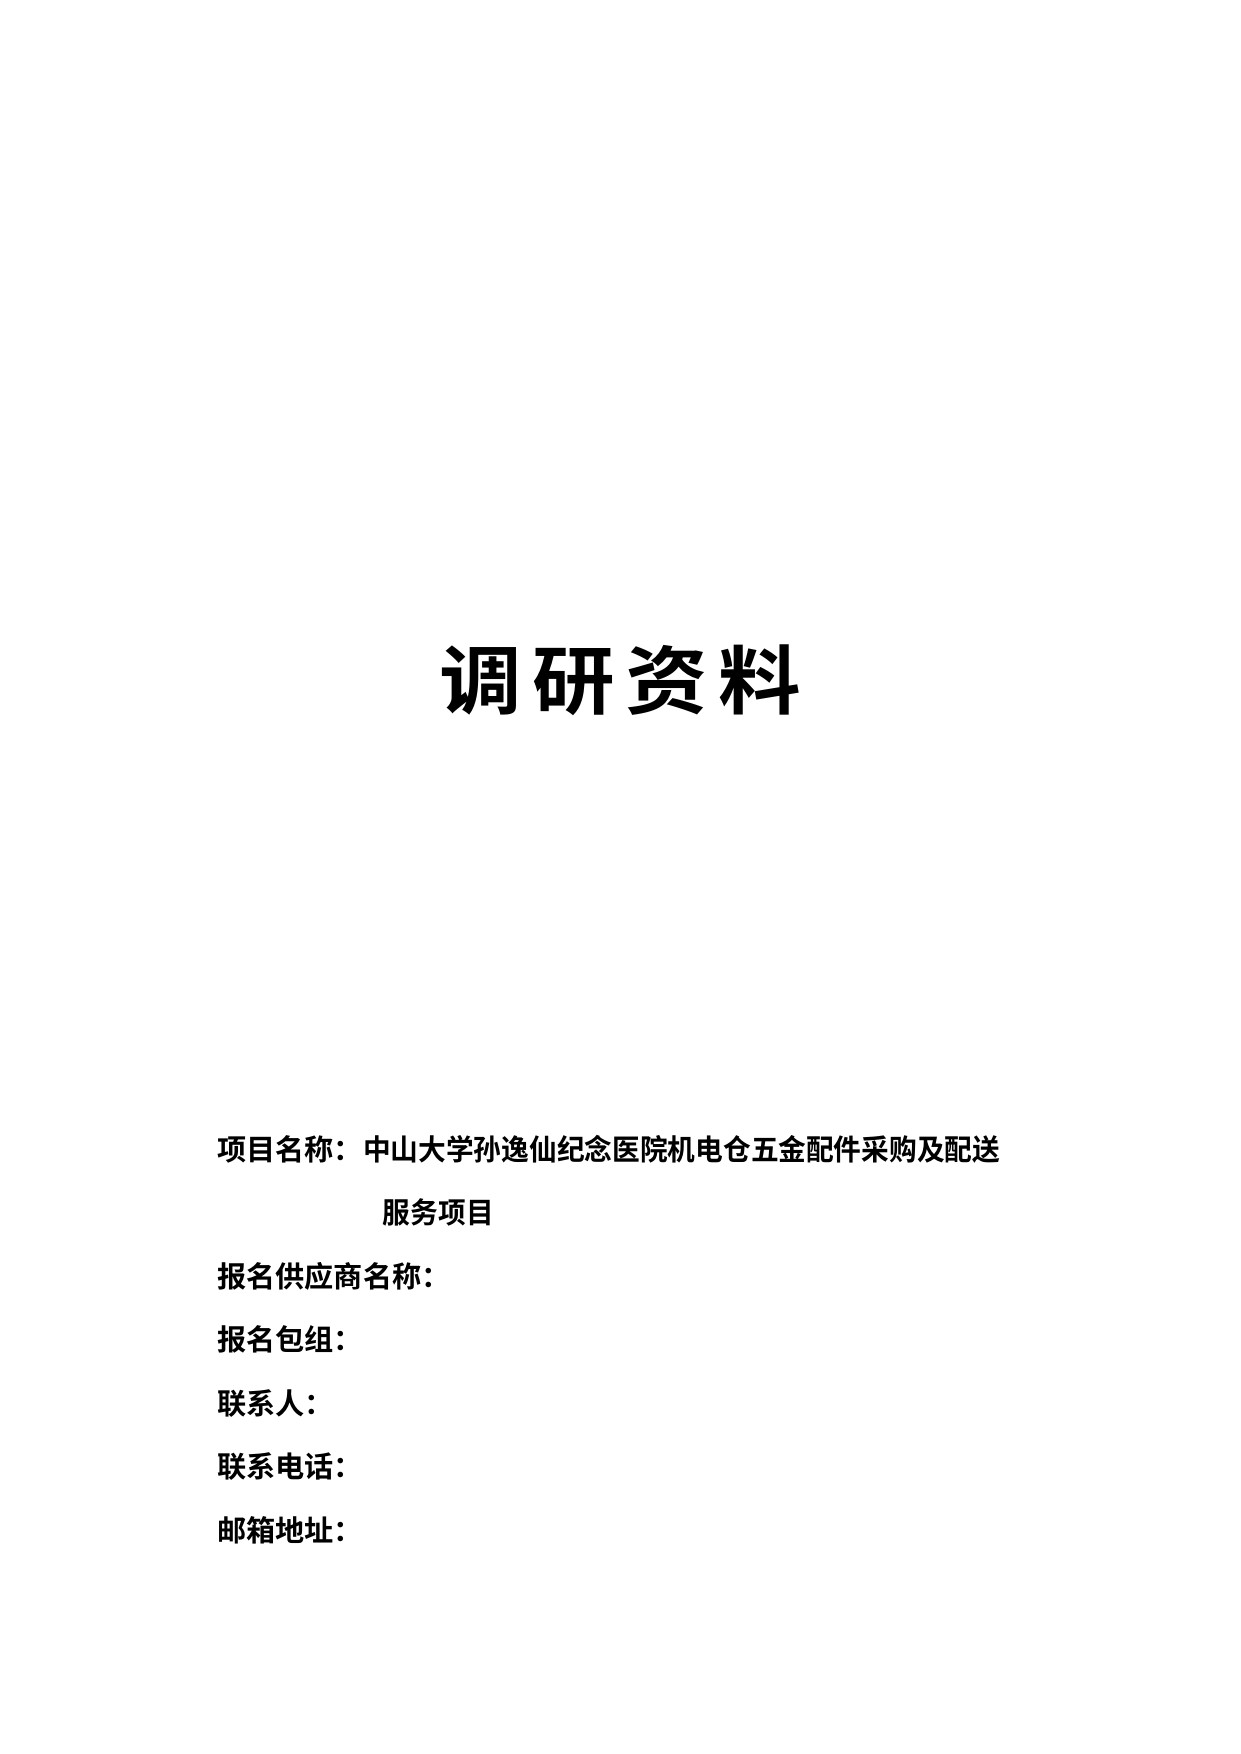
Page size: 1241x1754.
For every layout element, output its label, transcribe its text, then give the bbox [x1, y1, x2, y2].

text 服务项目 [188, 1190, 1052, 1232]
text 联系人： [188, 1380, 1052, 1423]
text 联系电话： [188, 1444, 1052, 1486]
text 报名包组： [188, 1317, 1052, 1359]
text 邮箱地址： [188, 1507, 1052, 1549]
text 项目名称：中山大学孙逸仙纪念医院机电仓五金配件采购及配送 [188, 1127, 1052, 1169]
text 报名供应商名称： [188, 1253, 1052, 1296]
text 调研资料 [188, 622, 1052, 730]
